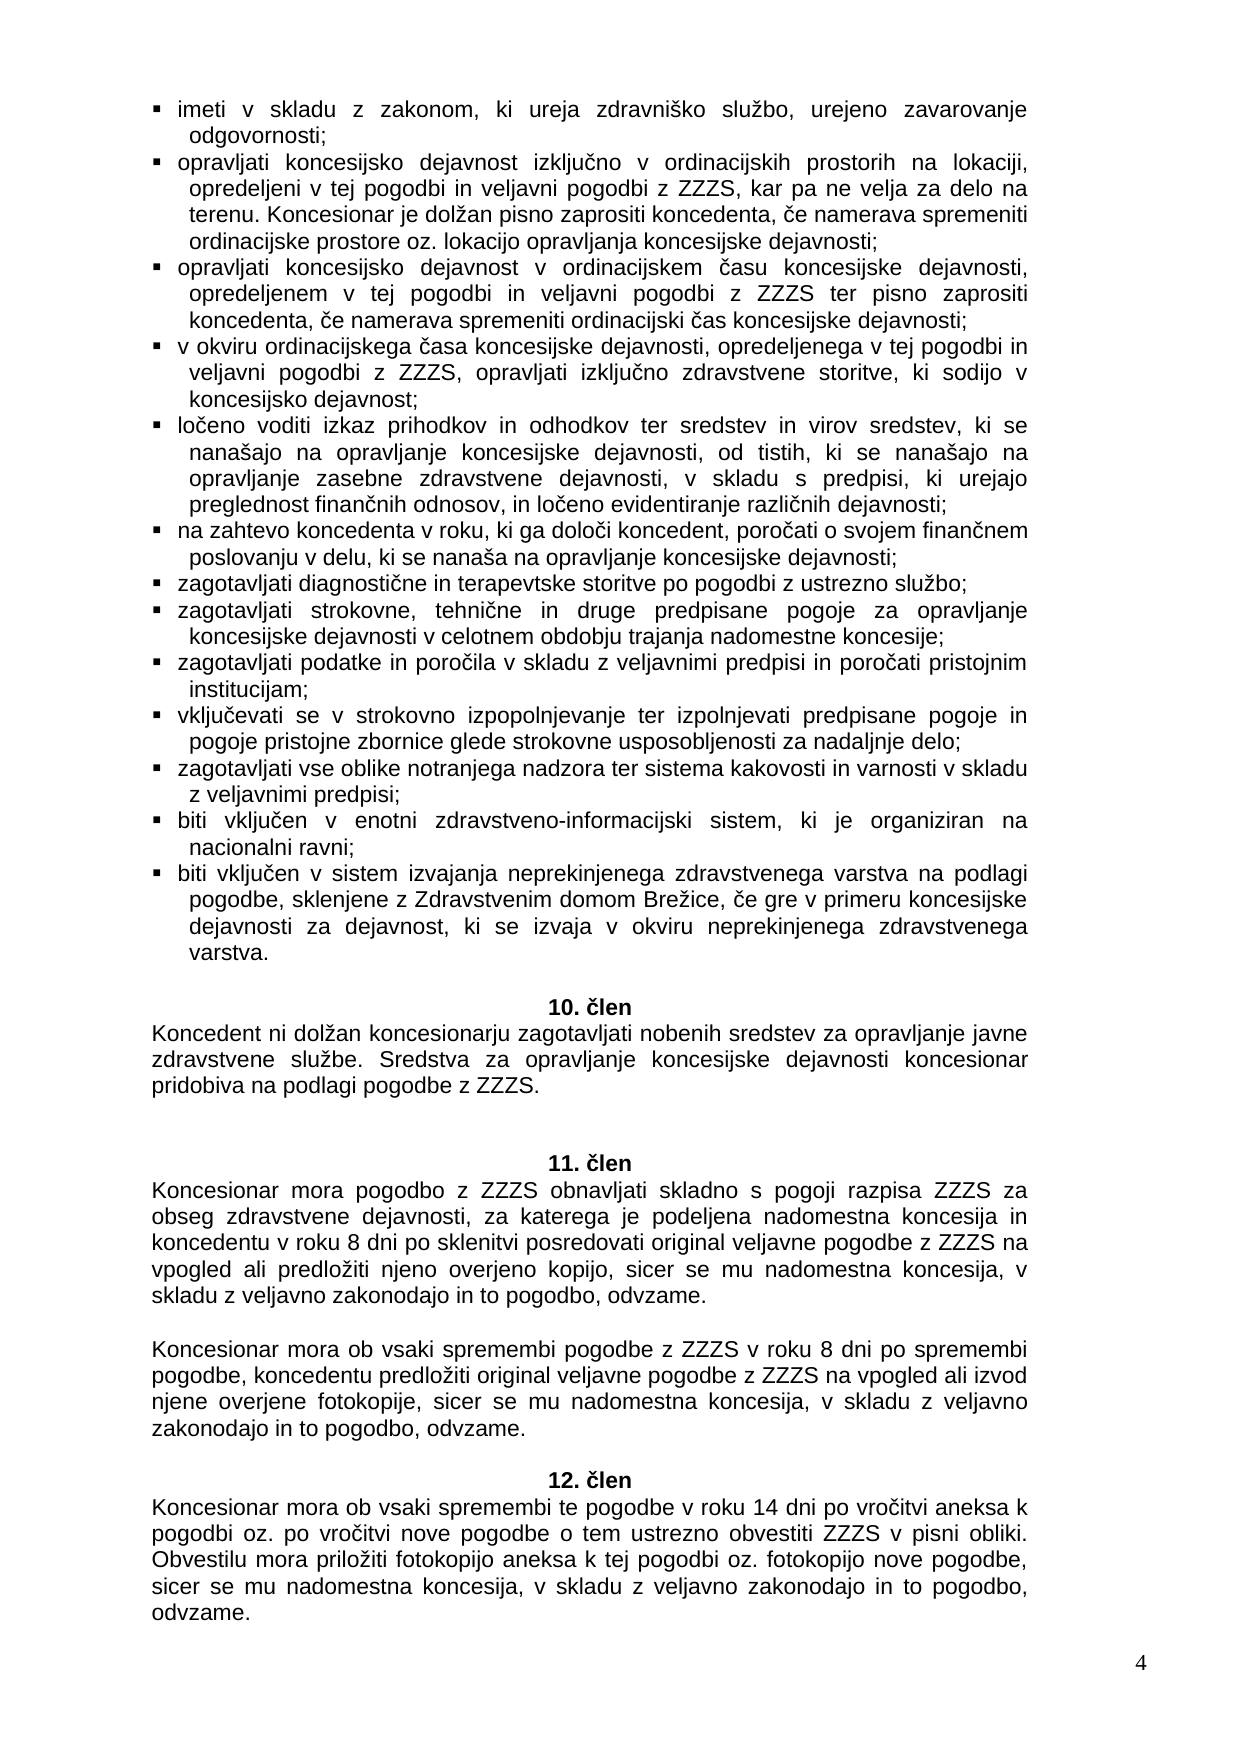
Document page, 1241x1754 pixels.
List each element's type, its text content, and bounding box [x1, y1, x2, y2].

list biti vključen v sistem izvajanja neprekinjenega zdravstvenega varstva na podlagi pogodbe, sklenjene z Zdravstvenim domom Brežice, če gre v primeru koncesijske dejavnosti za dejavnost, ki se izvaja v okviru neprekinjenega zdravstvenega varstva. [151, 860, 1028, 966]
text 10. člen [151, 993, 1028, 1020]
list vključevati se v strokovno izpopolnjevanje ter izpolnjevati predpisane pogoje in pogoje pristojne zbornice glede strokovne usposobljenosti za nadaljnje delo; [151, 702, 1028, 755]
list opravljati koncesijsko dejavnost v ordinacijskem času koncesijske dejavnosti, opredeljenem v tej pogodbi in veljavni pogodbi z ZZZS ter pisno zaprositi koncedenta, če namerava spremeniti ordinacijski čas koncesijske dejavnosti; [151, 254, 1028, 333]
list opravljati koncesijsko dejavnost izključno v ordinacijskih prostorih na lokaciji, opredeljeni v tej pogodbi in veljavni pogodbi z ZZZS, kar pa ne velja za delo na terenu. Koncesionar je dolžan pisno zaprositi koncedenta, če namerava spremeniti ordinacijske prostore oz. lokacijo opravljanja koncesijske dejavnosti; [151, 148, 1028, 254]
subtitle 11. člen [151, 1150, 1028, 1177]
text Koncesionar mora ob vsaki spremembi pogodbe z ZZZS v roku 8 dni po spremembi pogodbe, koncedentu predložiti original veljavne pogodbe z ZZZS na vpogled ali izvod njene overjene fotokopije, sicer se mu nadomestna koncesija, v skladu z veljavno zakonodajo in to pogodbo, odvzame. [151, 1336, 1028, 1441]
list v okviru ordinacijskega časa koncesijske dejavnosti, opredeljenega v tej pogodbi in veljavni pogodbi z ZZZS, opravljati izključno zdravstvene storitve, ki sodijo v koncesijsko dejavnost; [151, 333, 1028, 412]
text 12. člen [151, 1467, 1028, 1494]
list zagotavljati strokovne, tehnične in druge predpisane pogoje za opravljanje koncesijske dejavnosti v celotnem obdobju trajanja nadomestne koncesije; [151, 597, 1028, 649]
list ločeno voditi izkaz prihodkov in odhodkov ter sredstev in virov sredstev, ki se nanašajo na opravljanje koncesijske dejavnosti, od tistih, ki se nanašajo na opravljanje zasebne zdravstvene dejavnosti, v skladu s predpisi, ki urejajo preglednost finančnih odnosov, in ločeno evidentiranje različnih dejavnosti; [151, 412, 1028, 517]
text Koncesionar mora pogodbo z ZZZS obnavljati skladno s pogoji razpisa ZZZS za obseg zdravstvene dejavnosti, za katerega je podeljena nadomestna koncesija in koncedentu v roku 8 dni po sklenitvi posredovati original veljavne pogodbe z ZZZS na vpogled ali predložiti njeno overjeno kopijo, sicer se mu nadomestna koncesija, v skladu z veljavno zakonodajo in to pogodbo, odvzame. [151, 1177, 1028, 1308]
list zagotavljati diagnostične in terapevtske storitve po pogodbi z ustrezno službo; [151, 570, 1028, 597]
list na zahtevo koncedenta v roku, ki ga določi koncedent, poročati o svojem finančnem poslovanju v delu, ki se nanaša na opravljanje koncesijske dejavnosti; [151, 517, 1028, 570]
list zagotavljati vse oblike notranjega nadzora ter sistema kakovosti in varnosti v skladu z veljavnimi predpisi; [151, 755, 1028, 807]
list zagotavljati podatke in poročila v skladu z veljavnimi predpisi in poročati pristojnim institucijam; [151, 649, 1028, 702]
list biti vključen v enotni zdravstveno-informacijski sistem, ki je organiziran na nacionalni ravni; [151, 807, 1028, 860]
list imeti v skladu z zakonom, ki ureja zdravniško službo, urejeno zavarovanje odgovornosti; [151, 96, 1028, 148]
text Koncedent ni dolžan koncesionarju zagotavljati nobenih sredstev za opravljanje javne zdravstvene službe. Sredstva za opravljanje koncesijske dejavnosti koncesionar pridobiva na podlagi pogodbe z ZZZS. [151, 1020, 1028, 1099]
text Koncesionar mora ob vsaki spremembi te pogodbe v roku 14 dni po vročitvi aneksa k pogodbi oz. po vročitvi nove pogodbe o tem ustrezno obvestiti ZZZS v pisni obliki. Obvestilu mora priložiti fotokopijo aneksa k tej pogodbi oz. fotokopijo nove pogodbe, sicer se mu nadomestna koncesija, v skladu z veljavno zakonodajo in to pogodbo, odvzame. [151, 1494, 1028, 1626]
